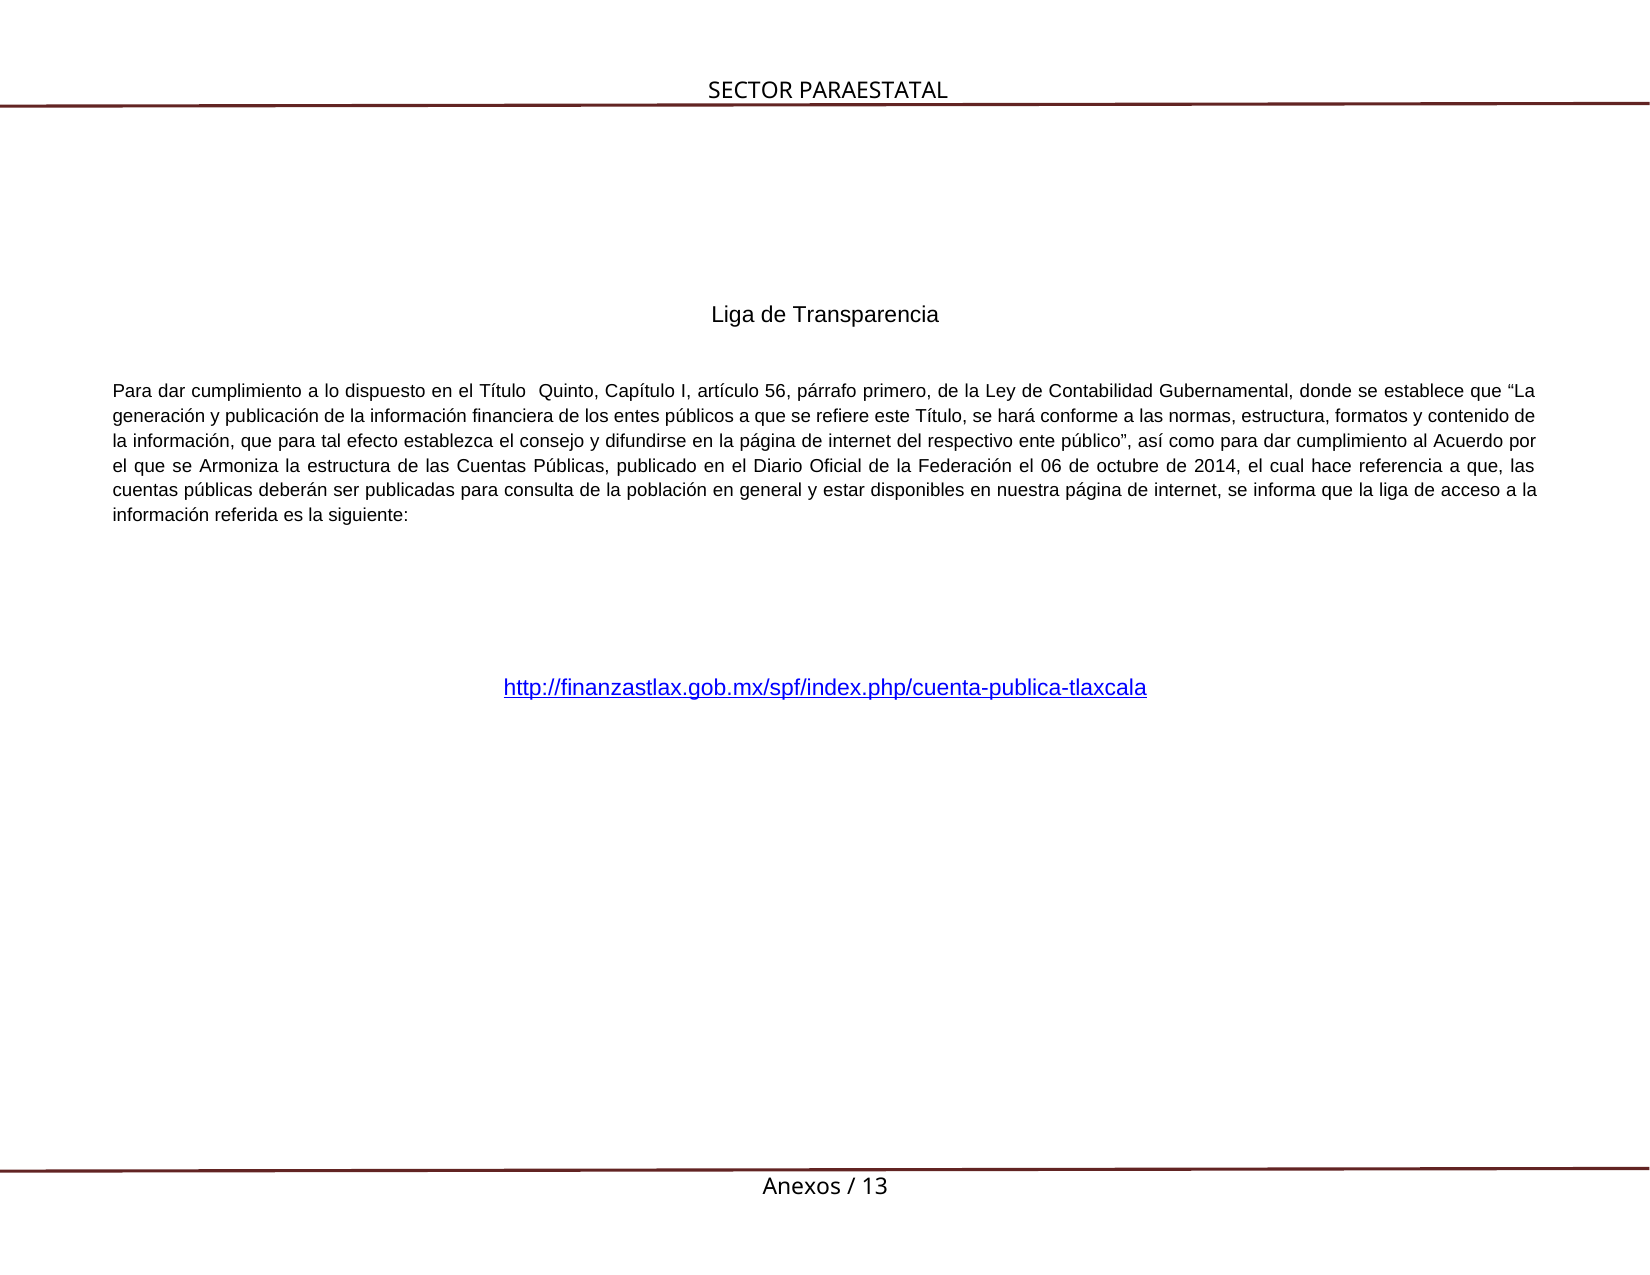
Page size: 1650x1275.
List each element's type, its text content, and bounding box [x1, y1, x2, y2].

text Liga de Transparencia [112, 301, 1538, 327]
text http://finanzastlax.gob.mx/spf/index.php/cuenta-publica-tlaxcala [112, 674, 1538, 701]
text Para dar cumplimiento a lo dispuesto en el Título Quinto, Capítulo I, artículo 56, párrafo primero, de la Ley de Contabilidad Gubernamental, donde se establece que “La generación y publicación de la información financiera de los entes públicos a que se refiere este Título, se hará conforme a las normas, estructura, formatos y contenido de la información, que para tal efecto establezca el consejo y difundirse en la página de internet del respectivo ente público”, así como para dar cumplimiento al Acuerdo por el que se Armoniza la estructura de las Cuentas Públicas, publicado en el Diario Oficial de la Federación el 06 de octubre de 2014, el cual hace referencia a que, las cuentas públicas deberán ser publicadas para consulta de la población en general y estar disponibles en nuestra página de internet, se informa que la liga de acceso a la información referida es la siguiente: [112, 380, 1538, 526]
